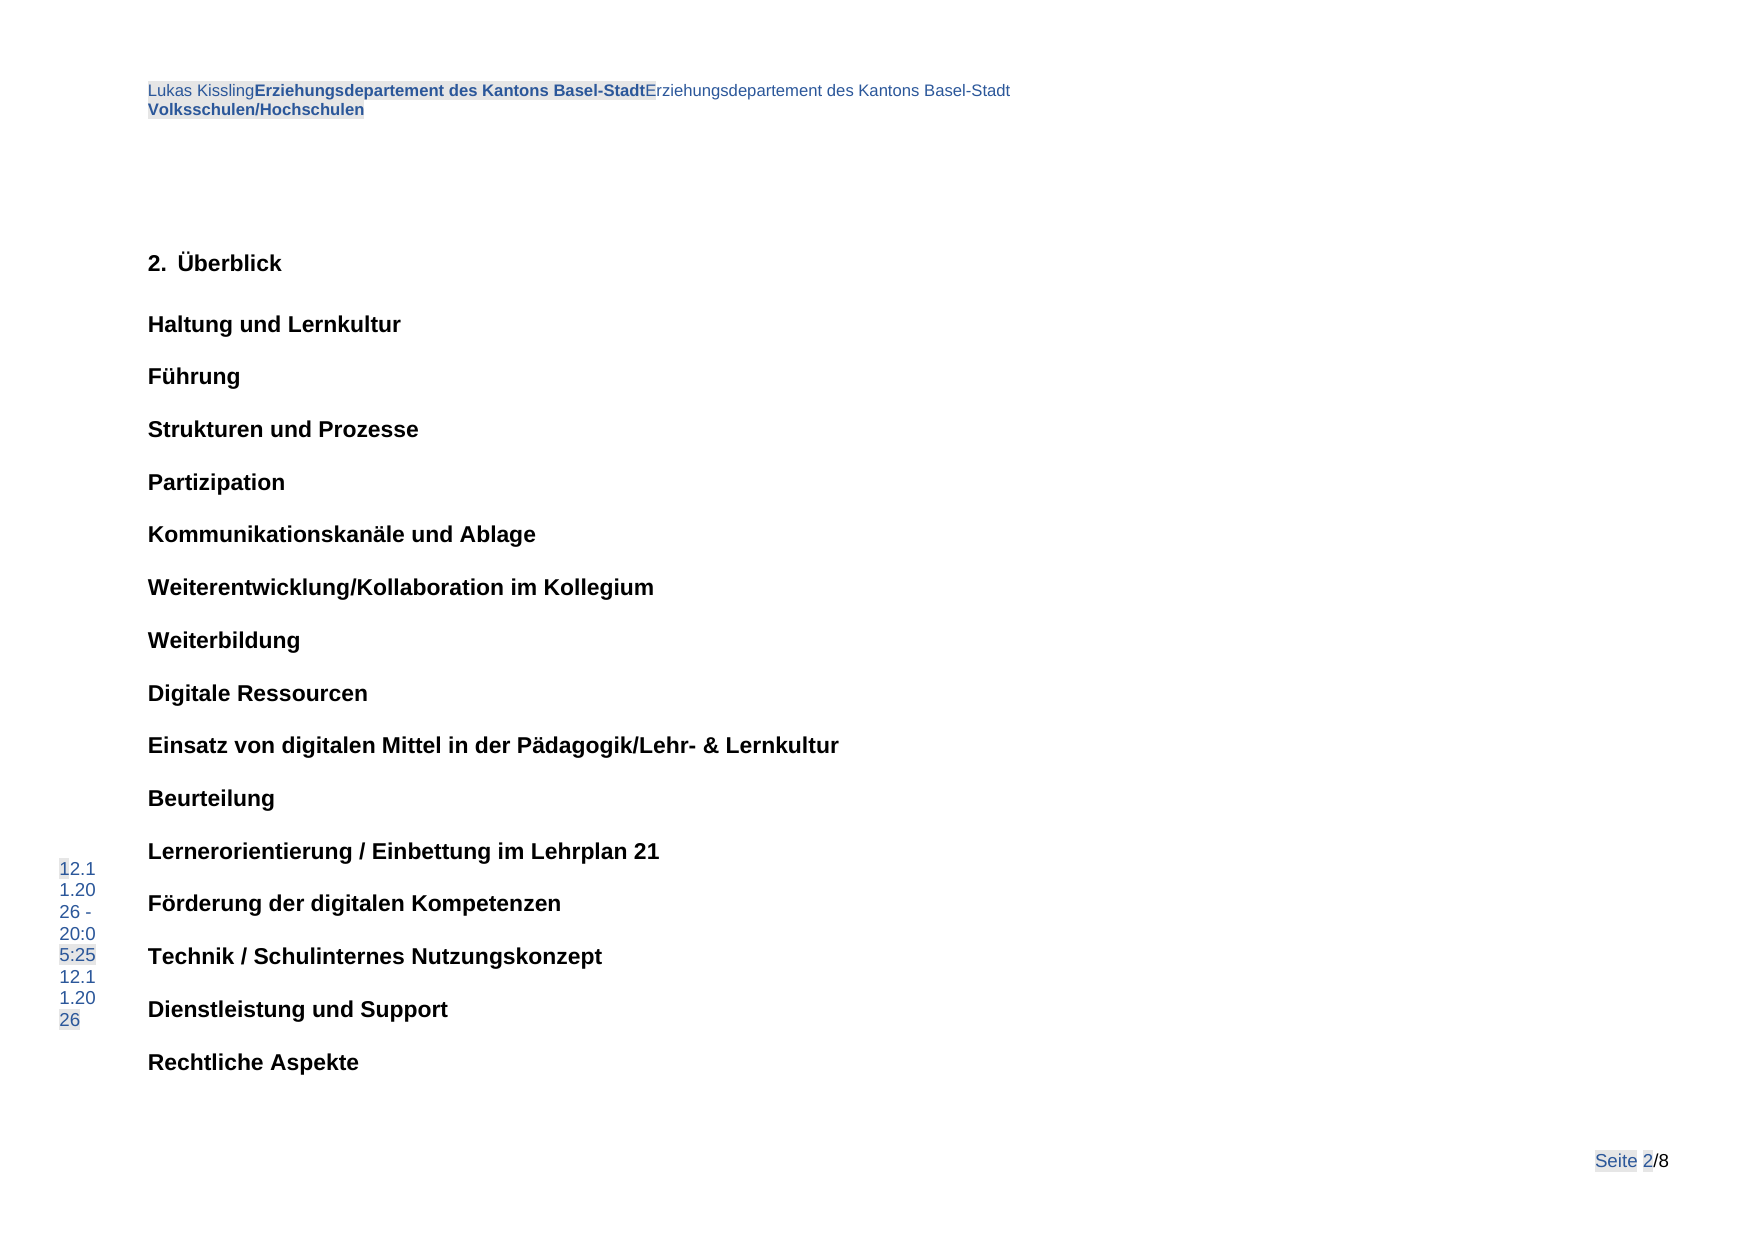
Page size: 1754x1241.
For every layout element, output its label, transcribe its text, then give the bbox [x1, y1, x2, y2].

text Führung [148, 363, 1609, 389]
text Digitale Ressourcen [148, 679, 1609, 706]
text Rechtliche Aspekte [148, 1048, 1609, 1075]
text Lernerorientierung / Einbettung im Lehrplan 21 [148, 838, 1609, 864]
text Kommunikationskanäle und Ablage [148, 521, 1609, 548]
text Einsatz von digitalen Mittel in der Pädagogik/Lehr- & Lernkultur [148, 732, 1609, 758]
text Strukturen und Prozesse [148, 416, 1609, 442]
text Partizipation [148, 469, 1609, 495]
text Technik / Schulinternes Nutzungskonzept [148, 943, 1609, 969]
text Weiterentwicklung/Kollaboration im Kollegium [148, 574, 1609, 600]
text Förderung der digitalen Kompetenzen [148, 890, 1609, 917]
text Dienstleistung und Support [148, 996, 1609, 1022]
text Beurteilung [148, 785, 1609, 811]
text Weiterbildung [148, 627, 1609, 653]
text Haltung und Lernkultur [148, 311, 1609, 337]
subtitle Überblick [148, 249, 1609, 276]
